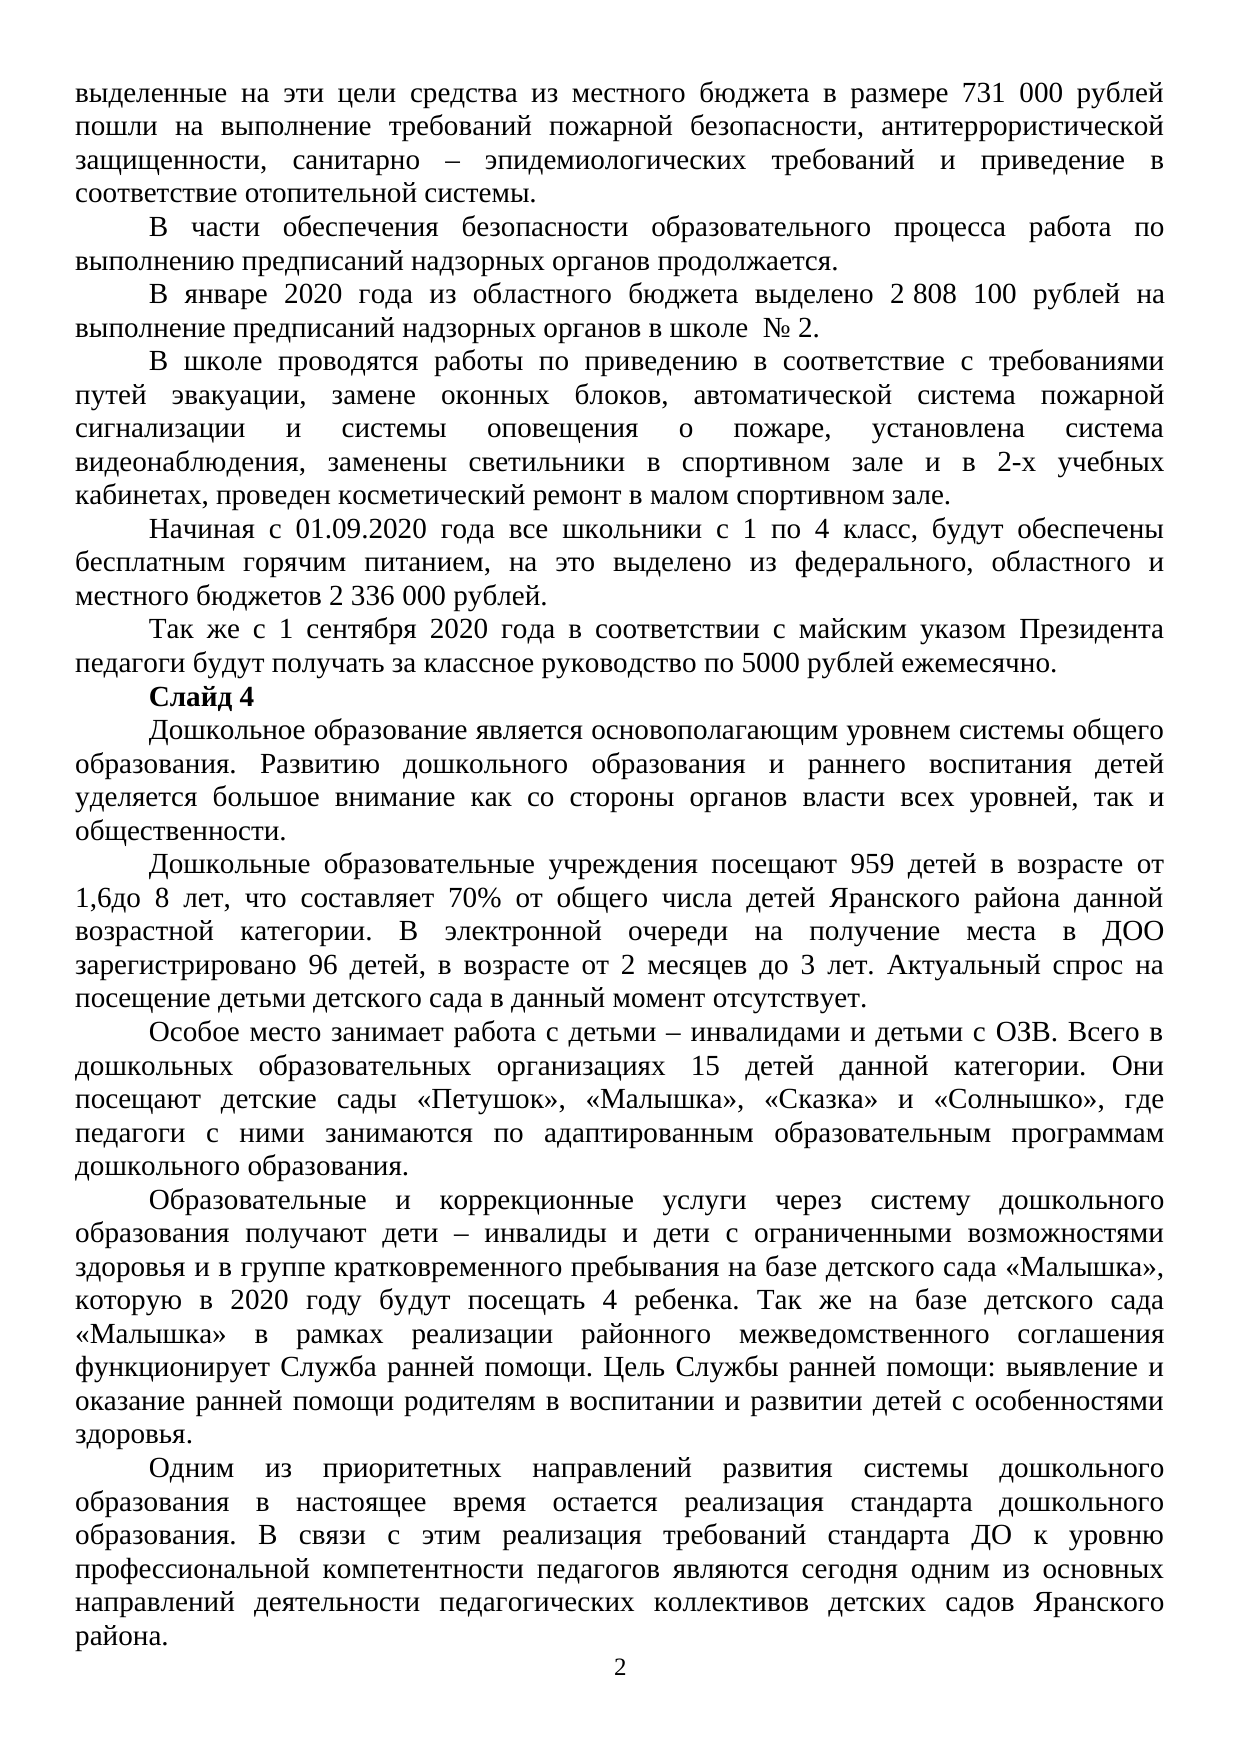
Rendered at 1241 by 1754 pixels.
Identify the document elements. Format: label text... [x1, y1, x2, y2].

text В январе 2020 года из областного бюджета выделено 2 808 100 рублей на выполнение предписаний надзорных органов в школе № 2. [75, 276, 1165, 343]
text Образовательные и коррекционные услуги через систему дошкольного образования получают дети – инвалиды и дети с ограниченными возможностями здоровья и в группе кратковременного пребывания на базе детского сада «Малышка», которую в 2020 году будут посещать 4 ребенка. Так же на базе детского сада «Малышка» в рамках реализации районного межведомственного соглашения функционирует Служба ранней помощи. Цель Службы ранней помощи: выявление и оказание ранней помощи родителям в воспитании и развитии детей с особенностями здоровья. [75, 1182, 1165, 1450]
text Так же с 1 сентября 2020 года в соответствии с майским указом Президента педагоги будут получать за классное руководство по 5000 рублей ежемесячно. [75, 612, 1165, 679]
text Одним из приоритетных направлений развития системы дошкольного образования в настоящее время остается реализация стандарта дошкольного образования. В связи с этим реализация требований стандарта ДО к уровню профессиональной компетентности педагогов являются сегодня одним из основных направлений деятельности педагогических коллективов детских садов Яранского района. [75, 1450, 1165, 1651]
text Дошкольное образование является основополагающим уровнем системы общего образования. Развитию дошкольного образования и раннего воспитания детей уделяется большое внимание как со стороны органов власти всех уровней, так и общественности. [75, 712, 1165, 846]
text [75, 75, 1165, 209]
text В школе проводятся работы по приведению в соответствие с требованиями путей эвакуации, замене оконных блоков, автоматической система пожарной сигнализации и системы оповещения о пожаре, установлена система видеонаблюдения, заменены светильники в спортивном зале и в 2-х учебных кабинетах, проведен косметический ремонт в малом спортивном зале. [75, 343, 1165, 511]
text Дошкольные образовательные учреждения посещают 959 детей в возрасте от 1,6до 8 лет, что составляет 70% от общего числа детей Яранского района данной возрастной категории. В электронной очереди на получение места в ДОО зарегистрировано 96 детей, в возрасте от 2 месяцев до 3 лет. Актуальный спрос на посещение детьми детского сада в данный момент отсутствует. [75, 846, 1165, 1014]
text В части обеспечения безопасности образовательного процесса работа по выполнению предписаний надзорных органов продолжается. [75, 209, 1165, 276]
text Особое место занимает работа с детьми – инвалидами и детьми с ОЗВ. Всего в дошкольных образовательных организациях 15 детей данной категории. Они посещают детские сады «Петушок», «Малышка», «Сказка» и «Солнышко», где педагоги с ними занимаются по адаптированным образовательным программам дошкольного образования. [75, 1014, 1165, 1182]
text Слайд 4 [75, 679, 1165, 712]
text Начиная с 01.09.2020 года все школьники с 1 по 4 класс, будут обеспечены бесплатным горячим питанием, на это выделено из федерального, областного и местного бюджетов 2 336 000 рублей. [75, 511, 1165, 612]
